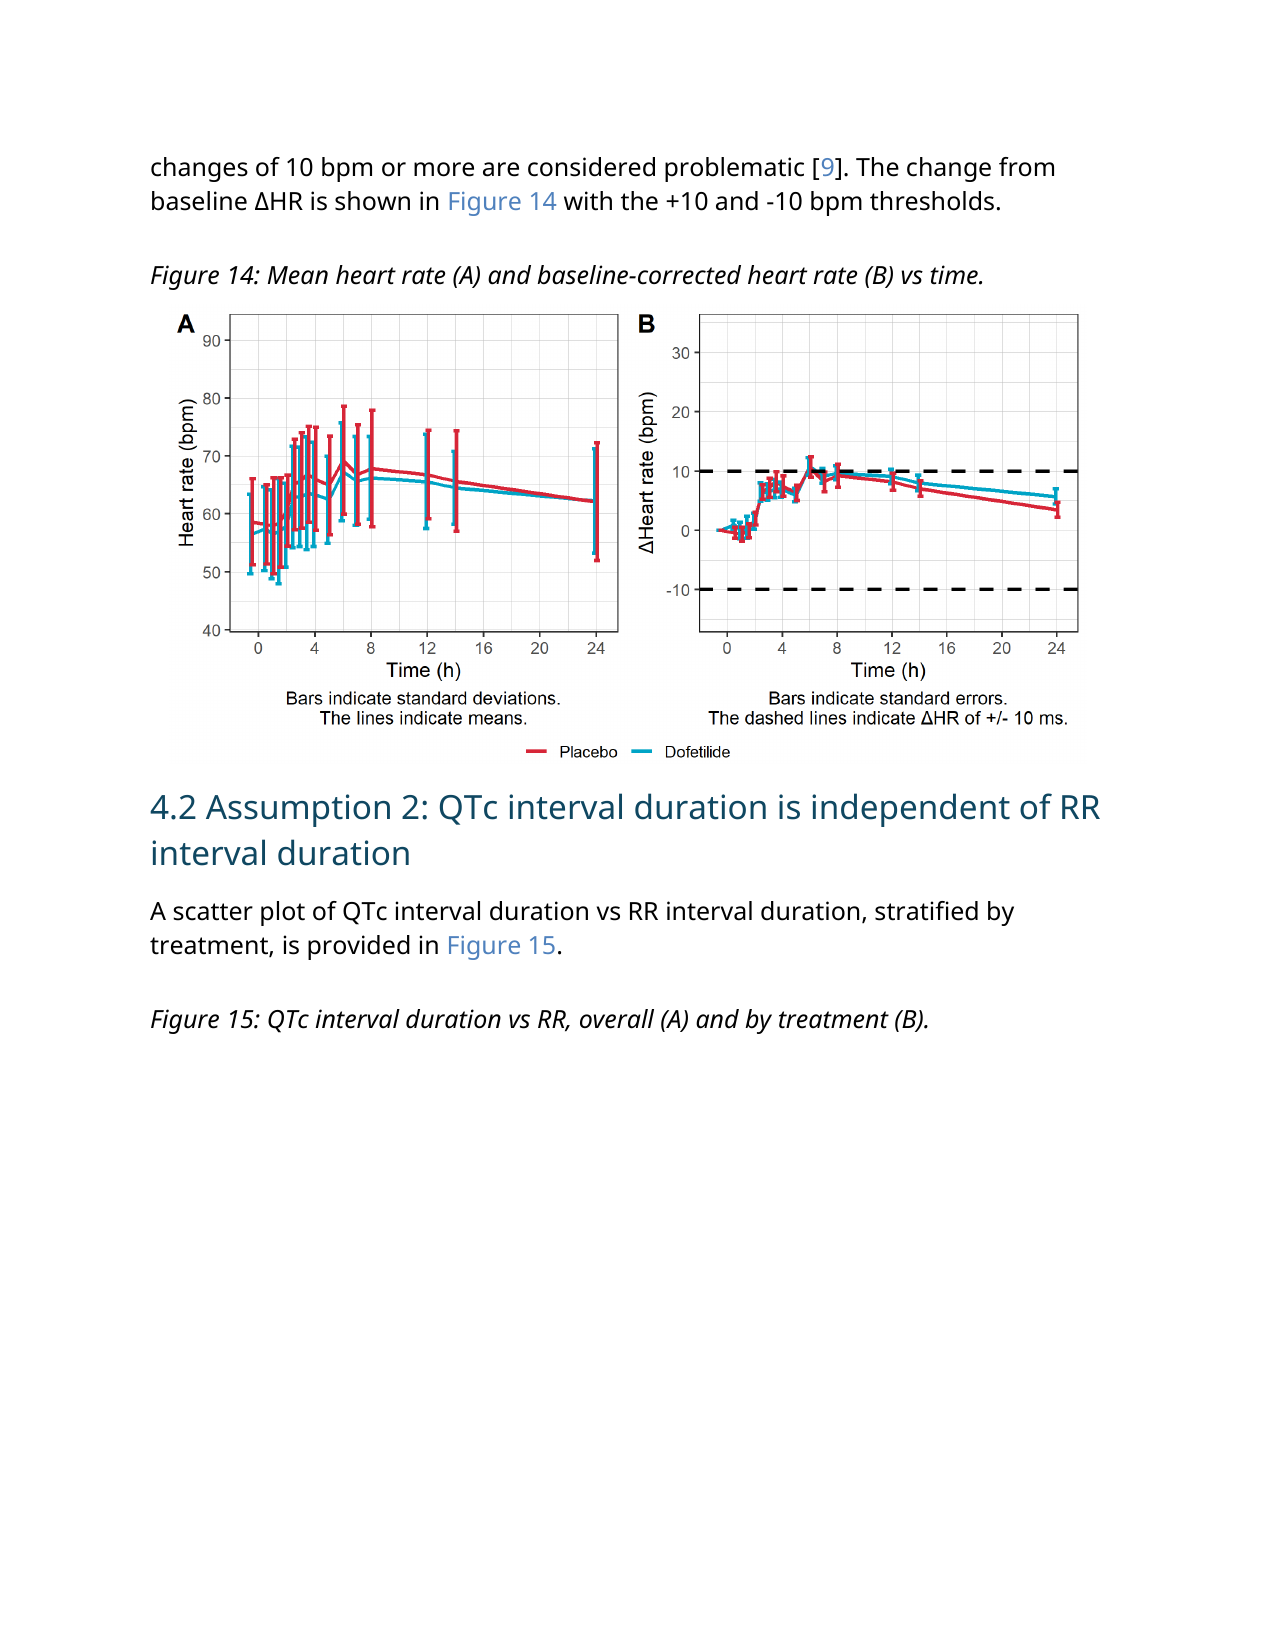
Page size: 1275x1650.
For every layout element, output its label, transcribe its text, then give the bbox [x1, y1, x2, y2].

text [150, 150, 1125, 218]
table_header Figure 14: Mean heart rate (A) and baseline-corrected heart rate (B) vs time. [139, 237, 1114, 767]
picture [168, 304, 1088, 764]
text A scatter plot of QTc interval duration vs RR interval duration, stratified by treatment, is provided in Figure 15. [150, 894, 1125, 962]
table_header Figure 15: QTc interval duration vs RR, overall (A) and by treatment (B). [139, 981, 1114, 1048]
subtitle 4.2 Assumption 2: QTc interval duration is independent of RR interval duration [150, 784, 1125, 875]
